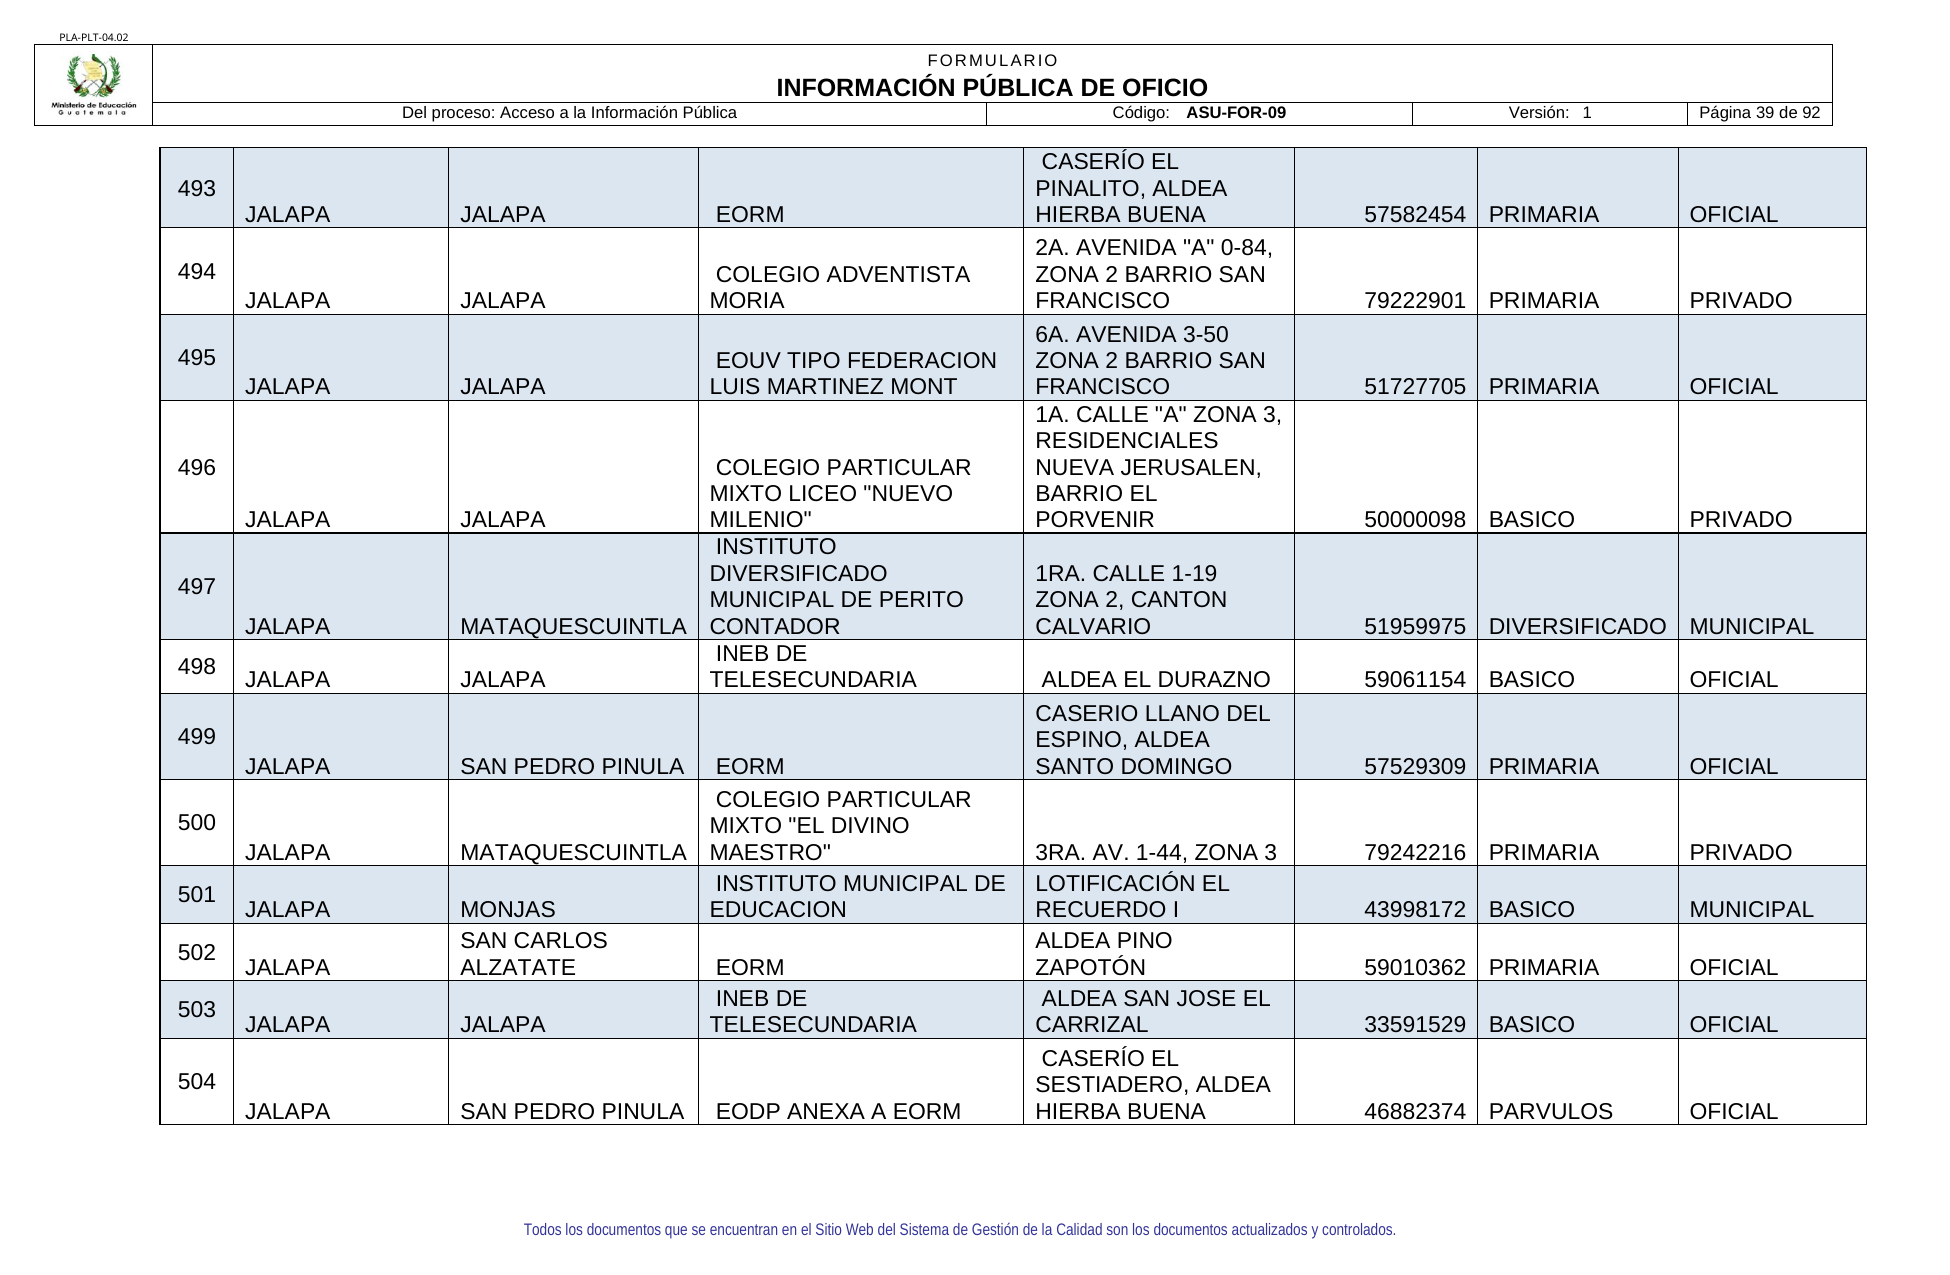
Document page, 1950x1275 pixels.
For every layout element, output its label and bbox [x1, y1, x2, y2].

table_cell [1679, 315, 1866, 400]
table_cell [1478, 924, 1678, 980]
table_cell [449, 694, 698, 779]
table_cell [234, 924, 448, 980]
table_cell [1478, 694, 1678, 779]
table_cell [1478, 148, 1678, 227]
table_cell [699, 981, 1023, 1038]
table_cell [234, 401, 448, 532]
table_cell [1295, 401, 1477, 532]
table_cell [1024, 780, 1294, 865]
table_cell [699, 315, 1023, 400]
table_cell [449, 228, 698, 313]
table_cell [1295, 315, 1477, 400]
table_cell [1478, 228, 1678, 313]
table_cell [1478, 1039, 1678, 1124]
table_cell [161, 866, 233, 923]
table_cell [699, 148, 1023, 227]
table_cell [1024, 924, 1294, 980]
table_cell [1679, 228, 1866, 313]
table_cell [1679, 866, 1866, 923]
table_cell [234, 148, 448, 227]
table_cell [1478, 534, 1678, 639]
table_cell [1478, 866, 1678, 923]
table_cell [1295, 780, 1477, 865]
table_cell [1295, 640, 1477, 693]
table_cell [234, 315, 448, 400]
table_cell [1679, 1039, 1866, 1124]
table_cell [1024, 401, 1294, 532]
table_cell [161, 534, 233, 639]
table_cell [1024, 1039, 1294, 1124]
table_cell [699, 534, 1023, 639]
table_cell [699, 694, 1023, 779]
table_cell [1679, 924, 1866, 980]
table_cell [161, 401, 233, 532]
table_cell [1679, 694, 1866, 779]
picture [50, 51, 137, 117]
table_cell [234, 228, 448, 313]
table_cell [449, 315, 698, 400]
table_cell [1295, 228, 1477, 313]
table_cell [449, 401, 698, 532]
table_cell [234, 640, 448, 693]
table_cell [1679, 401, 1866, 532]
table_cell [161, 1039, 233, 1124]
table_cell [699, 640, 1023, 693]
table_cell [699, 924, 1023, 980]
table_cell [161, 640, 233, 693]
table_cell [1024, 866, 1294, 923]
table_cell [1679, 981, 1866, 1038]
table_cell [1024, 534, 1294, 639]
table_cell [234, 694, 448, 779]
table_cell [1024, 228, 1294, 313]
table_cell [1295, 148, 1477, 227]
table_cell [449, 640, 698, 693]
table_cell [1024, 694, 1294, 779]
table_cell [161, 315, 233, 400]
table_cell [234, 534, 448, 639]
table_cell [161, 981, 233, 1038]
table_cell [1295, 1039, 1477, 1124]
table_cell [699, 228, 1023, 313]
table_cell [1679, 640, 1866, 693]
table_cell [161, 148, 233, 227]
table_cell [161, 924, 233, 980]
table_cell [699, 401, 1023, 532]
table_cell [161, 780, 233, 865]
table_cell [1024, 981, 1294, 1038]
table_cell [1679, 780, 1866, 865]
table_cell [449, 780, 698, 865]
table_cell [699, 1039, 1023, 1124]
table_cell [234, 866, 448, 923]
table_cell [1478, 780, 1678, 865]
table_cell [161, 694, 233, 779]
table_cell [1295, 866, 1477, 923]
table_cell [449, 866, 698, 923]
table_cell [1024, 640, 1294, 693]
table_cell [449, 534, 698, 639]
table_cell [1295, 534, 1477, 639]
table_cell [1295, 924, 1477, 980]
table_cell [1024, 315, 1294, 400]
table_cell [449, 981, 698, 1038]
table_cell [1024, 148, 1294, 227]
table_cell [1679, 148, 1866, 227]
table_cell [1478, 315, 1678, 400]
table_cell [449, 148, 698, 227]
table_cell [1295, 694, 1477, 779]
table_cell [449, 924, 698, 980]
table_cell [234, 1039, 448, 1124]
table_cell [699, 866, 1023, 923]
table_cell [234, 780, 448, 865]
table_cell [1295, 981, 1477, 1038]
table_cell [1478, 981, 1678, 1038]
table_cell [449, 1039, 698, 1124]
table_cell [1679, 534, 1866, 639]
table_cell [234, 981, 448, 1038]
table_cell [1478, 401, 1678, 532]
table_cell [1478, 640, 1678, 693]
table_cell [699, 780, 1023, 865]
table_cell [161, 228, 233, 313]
